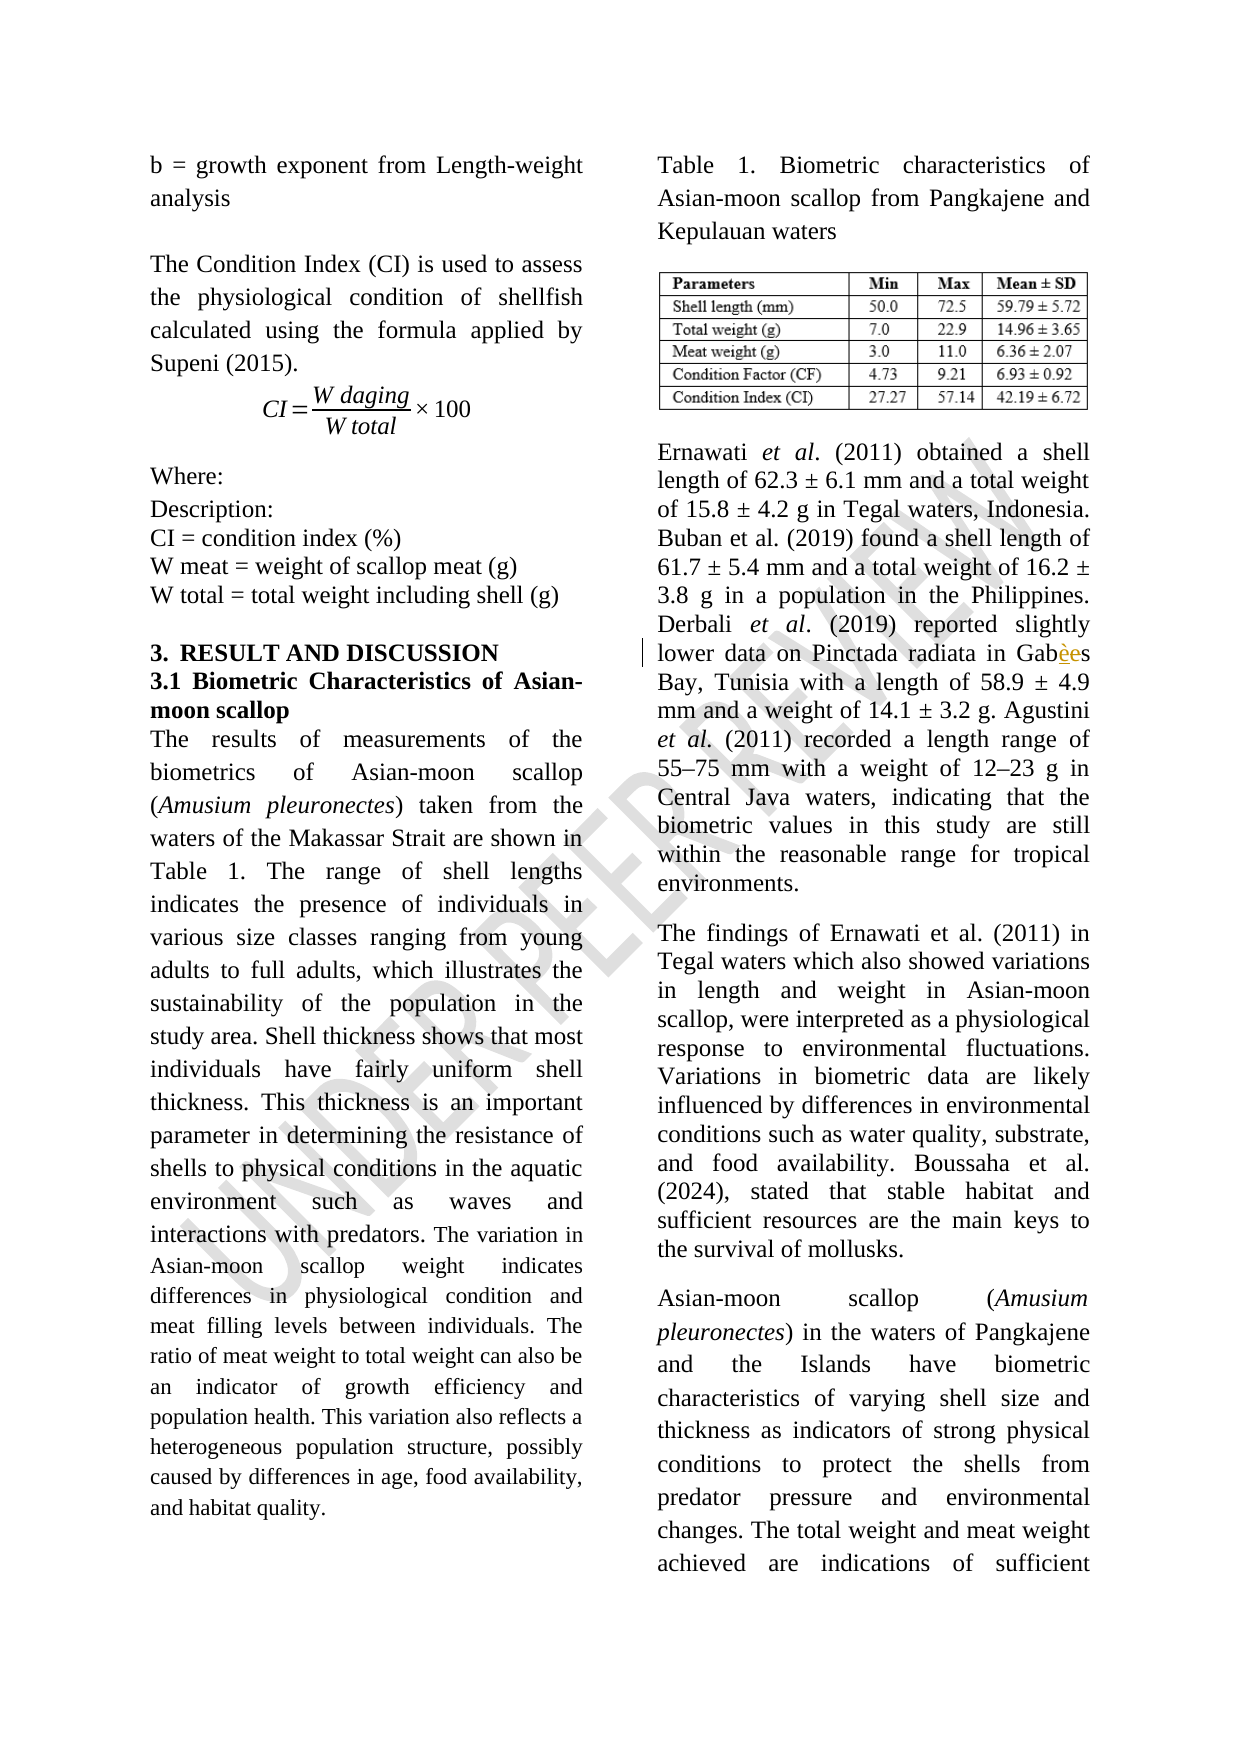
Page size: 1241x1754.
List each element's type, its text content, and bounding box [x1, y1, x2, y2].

text The findings of Ernawati et al. (2011) in Tegal waters which also showed variations in length and weight in Asian-moon scallop, were interpreted as a physiological response to environmental fluctuations. Variations in biometric data are likely influenced by differences in environmental conditions such as water quality, substrate, and food availability. Boussaha et al. (2024), stated that stable habitat and sufficient resources are the main keys to the survival of mollusks. [657, 918, 1090, 1263]
text CI = condition index (%) [150, 523, 583, 551]
list RESULT AND DISCUSSION [150, 638, 583, 666]
text b = growth exponent from Length-weight analysis [150, 150, 583, 212]
picture [657, 270, 1091, 412]
text The results of measurements of the biometrics of Asian-moon scallop (Amusium pleuronectes) taken from the waters of the Makassar Strait are shown in Table 1. The range of shell lengths indicates the presence of individuals in various size classes ranging from young adults to full adults, which illustrates the sustainability of the population in the study area. Shell thickness shows that most individuals have fairly uniform shell thickness. This thickness is an important parameter in determining the resistance of shells to physical conditions in the aquatic environment such as waves and interactions with predators. The variation in Asian-moon scallop weight indicates differences in physiological condition and meat filling levels between individuals. The ratio of meat weight to total weight can also be an indicator of growth efficiency and population health. This variation also reflects a heterogeneous population structure, possibly caused by differences in age, food availability, and habitat quality. [150, 724, 583, 1520]
text 3.1 Biometric Characteristics of Asian-moon scallop [150, 666, 583, 724]
text The Condition Index (CI) is used to assess the physiological condition of shellfish calculated using the formula applied by Supeni (2015). [150, 249, 583, 377]
text W meat = weight of scallop meat (g) [150, 551, 583, 580]
text Ernawati et al. (2011) obtained a shell length of 62.3 ± 6.1 mm and a total weight of 15.8 ± 4.2 g in Tegal waters, Indonesia. Buban et al. (2019) found a shell length of 61.7 ± 5.4 mm and a total weight of 16.2 ± 3.8 g in a population in the Philippines. Derbali et al. (2019) reported slightly lower data on Pinctada radiata in Gabs Bay, Tunisia with a length of 58.9 ± 4.9 mm and a weight of 14.1 ± 3.2 g. Agustini et al. (2011) recorded a length range of 55–75 mm with a weight of 12–23 g in Central Java waters, indicating that the biometric values ​​in this study are still within the reasonable range for tropical environments. [657, 437, 1090, 897]
text Description: [150, 494, 583, 523]
text W total = total weight including shell (g) [150, 580, 583, 609]
text Where: [150, 461, 583, 490]
text Table 1. Biometric characteristics of Asian-moon scallop from Pangkajene and Kepulauan waters [657, 150, 1090, 245]
